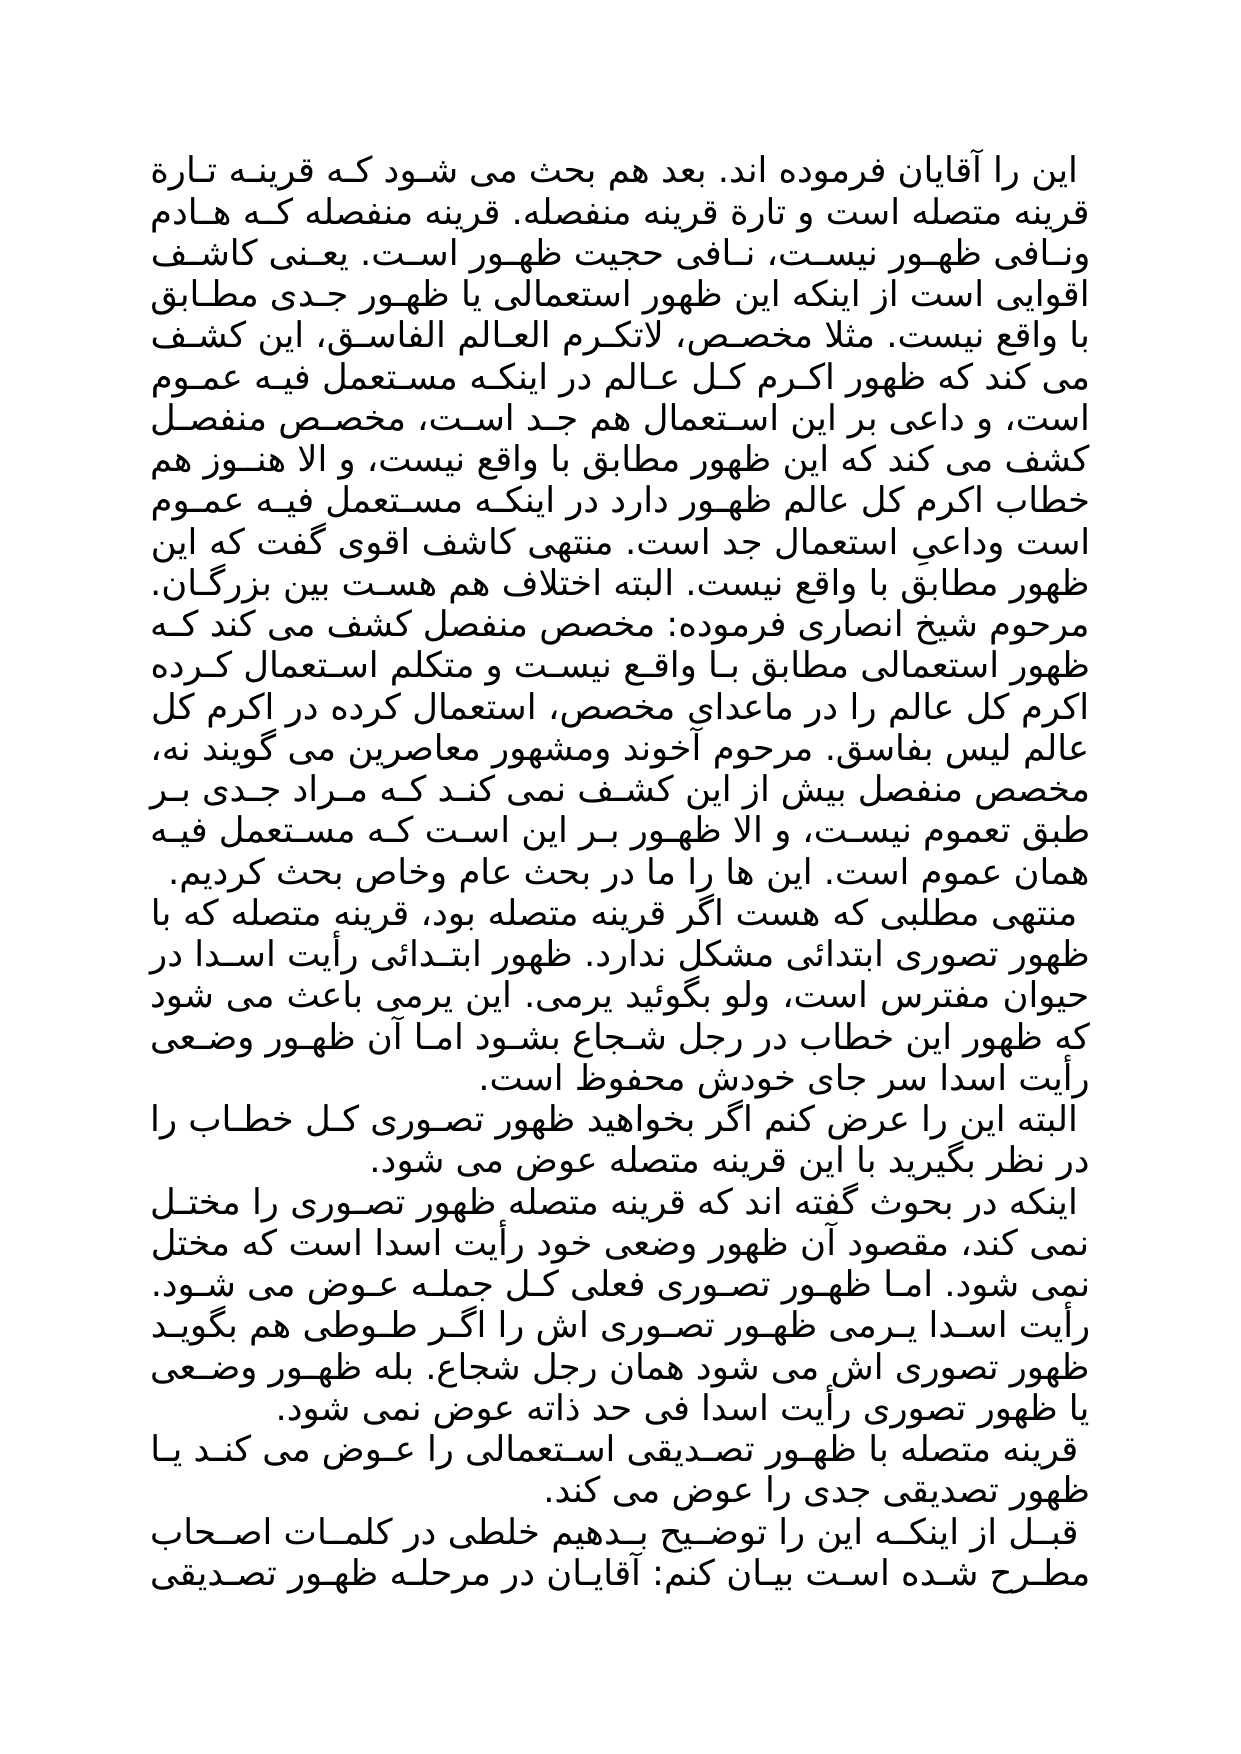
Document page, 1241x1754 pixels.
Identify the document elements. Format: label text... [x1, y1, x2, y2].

text این را آقایان فرموده اند. بعد هم بحث می شود که قرینه تارة قرینه متصله است و تارة قرینه منفصله. قرینه منفصله که هادم ونافی ظهور نیست، نافی حجیت ظهور است. یعنی کاشف اقوایی است از اینکه این ظهور استعمالی یا ظهور جدی مطابق با واقع نیست. مثلا مخصص، لاتکرم العالم الفاسق، این کشف می کند که ظهور اکرم کل عالم در اینکه مستعمل فیه عموم است، و داعی بر این استعمال هم جد است، مخصص منفصل کشف می کند که این ظهور مطابق با واقع نیست، و الا هنوز هم خطاب اکرم کل عالم ظهور دارد در اینکه مستعمل فیه عموم است وداعیِ استعمال جد است. منتهی کاشف اقوی گفت که این ظهور مطابق با واقع نیست. البته اختلاف هم هست بین بزرگان. مرحوم شیخ انصاری فرموده: مخصص منفصل کشف می کند که ظهور استعمالی مطابق با واقع نیست و متکلم استعمال کرده اکرم کل عالم را در ماعدای مخصص، استعمال کرده در اکرم کل عالم لیس بفاسق. مرحوم آخوند ومشهور معاصرین می گویند نه، مخصص منفصل بیش از این کشف نمی کند که مراد جدی بر طبق تعموم نیست، و الا ظهور بر این است که مستعمل فیه همان عموم است. این ها را ما در بحث عام وخاص بحث کردیم. [150, 150, 1090, 892]
text البته این را عرض کنم اگر بخواهید ظهور تصوری کل خطاب را در نظر بگیرید با این قرینه متصله عوض می شود. [150, 1099, 1090, 1181]
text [150, 1511, 1090, 1594]
text اینکه در بحوث گفته اند که قرینه متصله ظهور تصوری را مختل نمی کند، مقصود آن ظهور وضعی خود رأیت اسدا است که مختل نمی شود. اما ظهور تصوری فعلی کل جمله عوض می شود. رأیت اسدا یرمی ظهور تصوری اش را اگر طوطی هم بگوید ظهور تصوری اش می شود همان رجل شجاع. بله ظهور وضعی یا ظهور تصوری رأیت اسدا فی حد ذاته عوض نمی شود. [150, 1181, 1090, 1429]
text قرینه متصله با ظهور تصدیقی استعمالی را عوض می کند یا ظهور تصدیقی جدی را عوض می کند. [150, 1429, 1090, 1511]
text منتهی مطلبی که هست اگر قرینه متصله بود، قرینه متصله که با ظهور تصوری ابتدائی مشکل ندارد. ظهور ابتدائی رأیت اسدا در حیوان مفترس است، ولو بگوئید یرمی. این یرمی باعث می شود که ظهور این خطاب در رجل شجاع بشود اما آن ظهور وضعی رأیت اسدا سر جای خودش محفوظ است. [150, 892, 1090, 1099]
